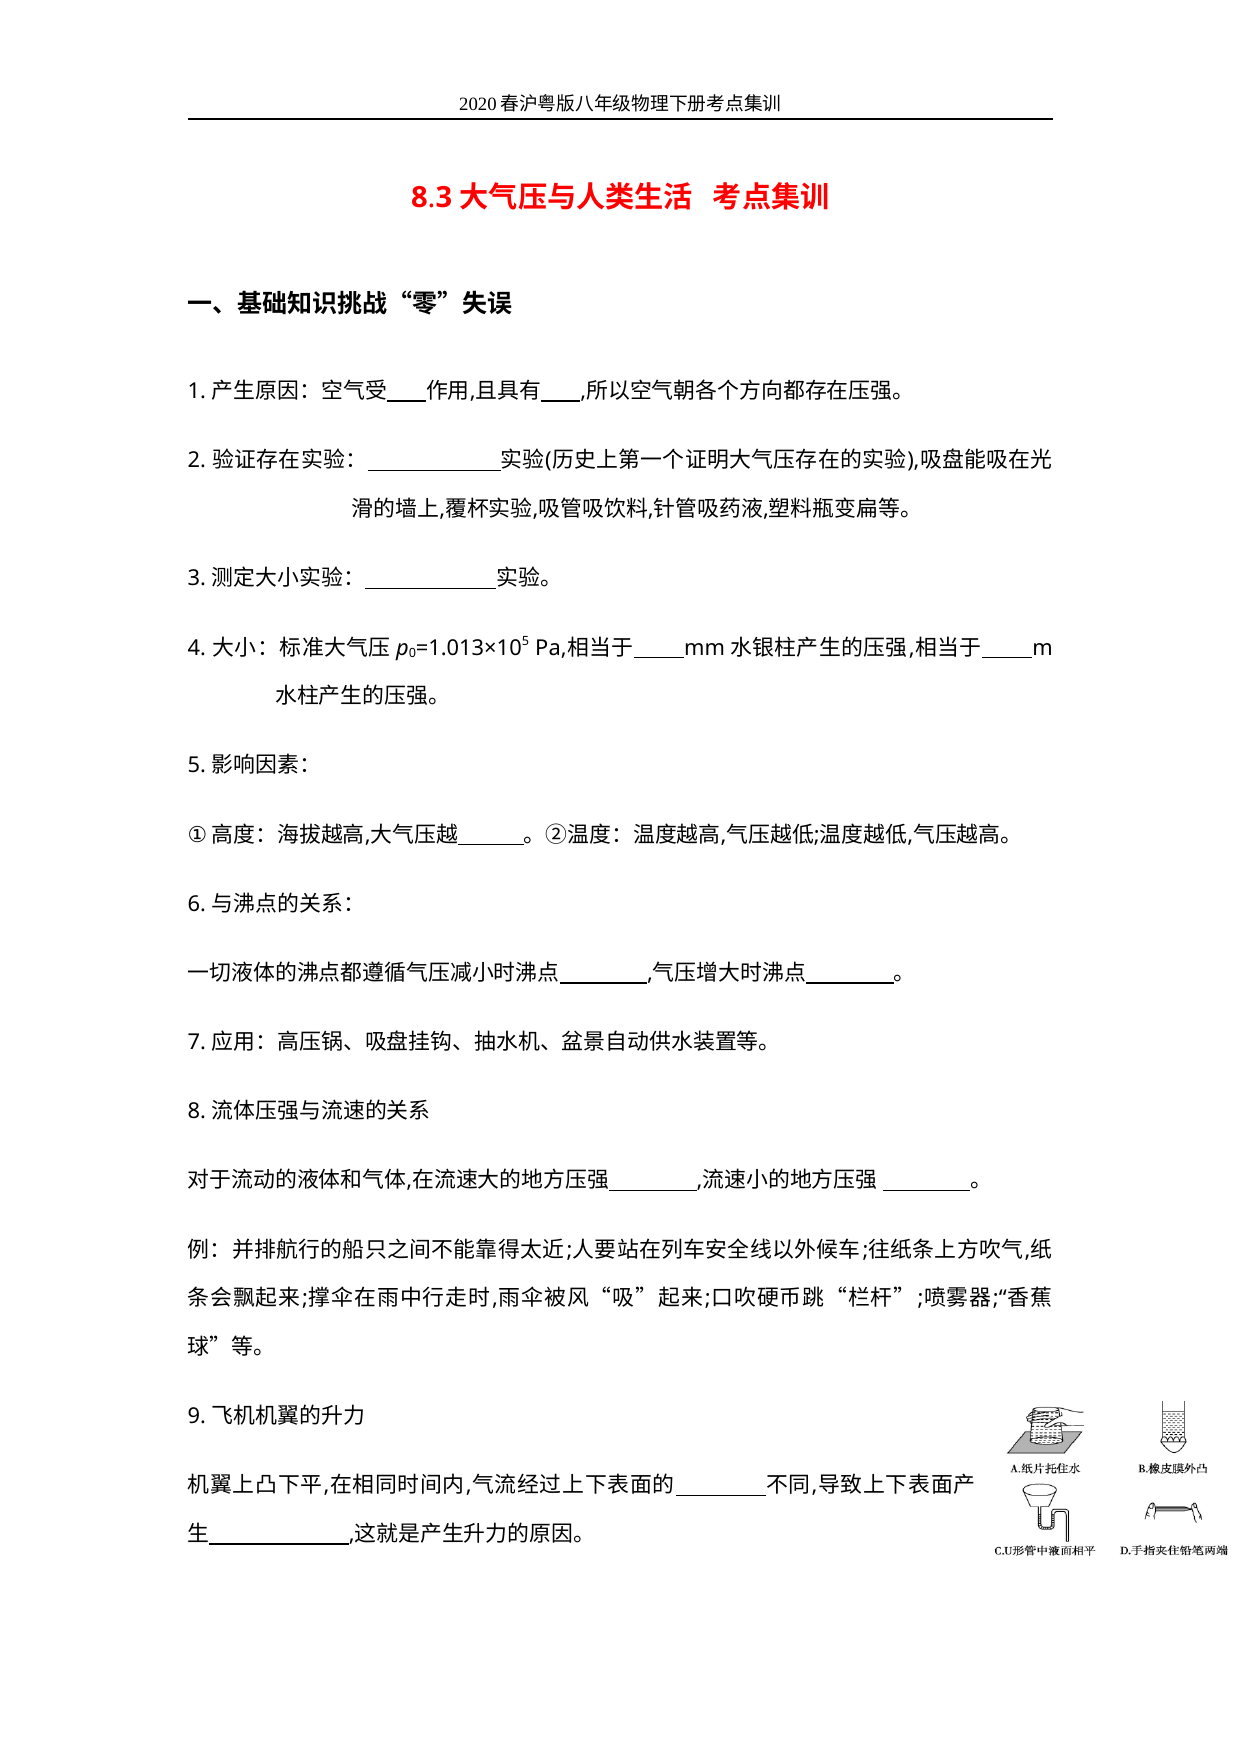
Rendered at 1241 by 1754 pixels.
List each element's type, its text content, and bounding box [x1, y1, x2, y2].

picture [995, 1401, 1228, 1557]
text 3. 测定大小实验： 实验。 [187, 560, 1053, 592]
text 8.3 大气压与人类生活 考点集训 [187, 162, 1053, 227]
text ①高度：海拔越高,大气压越 。②温度：温度越高,气压越低;温度越低,气压越高。 [187, 816, 1053, 849]
text 例：并排航行的船只之间不能靠得太近;人要站在列车安全线以外候车;往纸条上方吹气,纸条会飘起来;撑伞在雨中行走时,雨伞被风“吸”起来;口吹硬币跳“栏杆”;喷雾器;“香蕉球”等。 [187, 1231, 1053, 1361]
text 8. 流体压强与流速的关系 [187, 1093, 1053, 1125]
text 6. 与沸点的关系： [187, 885, 1053, 918]
text 对于流动的液体和气体,在流速大的地方压强 ,流速小的地方压强 。 [187, 1162, 1053, 1194]
text 一、基础知识挑战“零”失误 [187, 269, 1053, 334]
text 4. 大小：标准大气压p0=1.013×105 Pa,相当于 mm水银柱产生的压强,相当于 m水柱产生的压强。 [187, 629, 1053, 710]
text 2. 验证存在实验： 实验(历史上第一个证明大气压存在的实验),吸盘能吸在光滑的墙上,覆杯实验,吸管吸饮料,针管吸药液,塑料瓶变扁等。 [187, 442, 1053, 523]
text 9. 飞机机翼的升力 [187, 1398, 1053, 1430]
text 机翼上凸下平,在相同时间内,气流经过上下表面的 不同,导致上下表面产生 ,这就是产生升力的原因。 [187, 1467, 995, 1548]
text 5. 影响因素： [187, 747, 1053, 779]
text 一切液体的沸点都遵循气压减小时沸点 ,气压增大时沸点 。 [187, 954, 1053, 987]
text 7. 应用：高压锅、吸盘挂钩、抽水机、盆景自动供水装置等。 [187, 1024, 1053, 1056]
text 1. 产生原因：空气受 作用,且具有 ,所以空气朝各个方向都存在压强。 [187, 373, 1053, 405]
